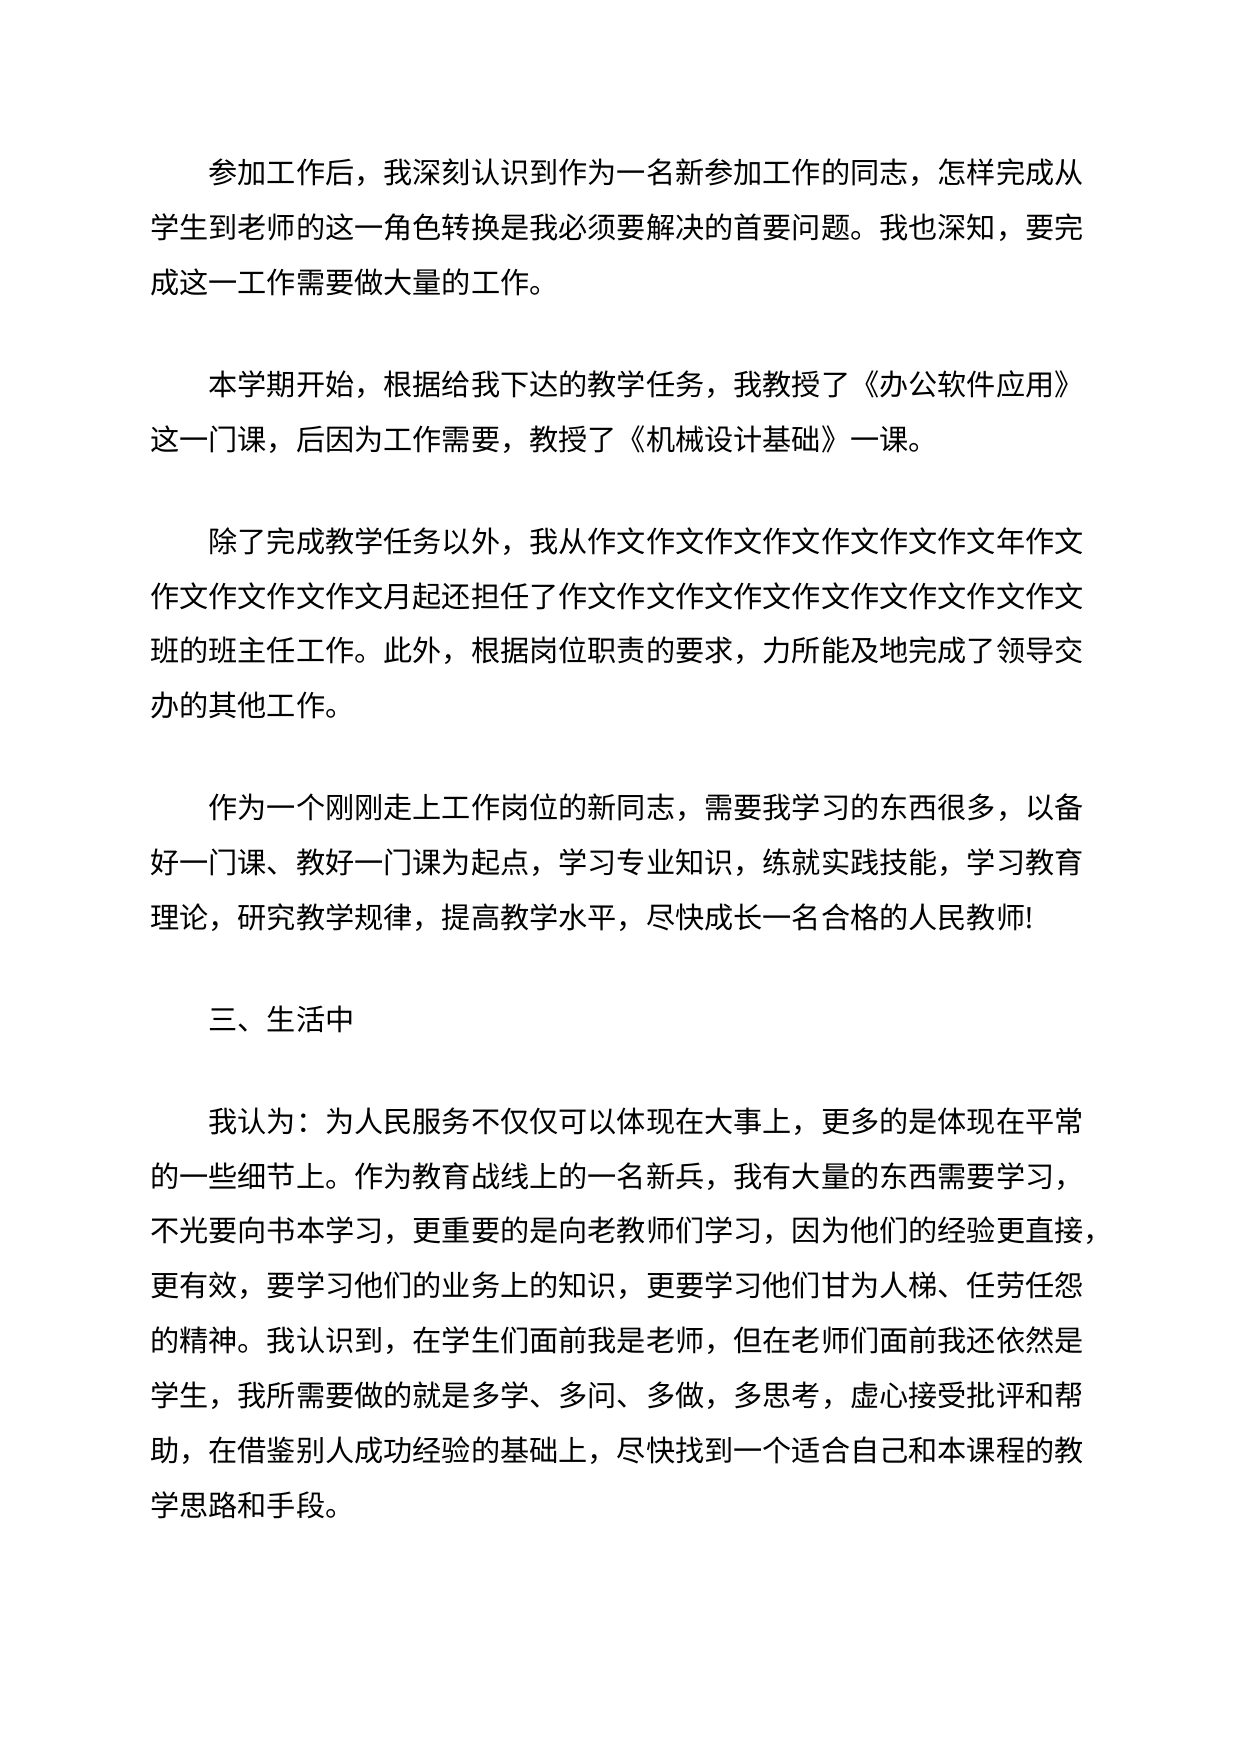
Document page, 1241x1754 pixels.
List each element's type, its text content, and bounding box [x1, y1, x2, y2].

text 参加工作后，我深刻认识到作为一名新参加工作的同志，怎样完成从学生到老师的这一角色转换是我必须要解决的首要问题。我也深知，要完成这一工作需要做大量的工作。 [150, 150, 1090, 302]
text 除了完成教学任务以外，我从作文作文作文作文作文作文作文年作文作文作文作文作文月起还担任了作文作文作文作文作文作文作文作文作文班的班主任工作。此外，根据岗位职责的要求，力所能及地完成了领导交办的其他工作。 [150, 518, 1090, 725]
text 本学期开始，根据给我下达的教学任务，我教授了《办公软件应用》这一门课，后因为工作需要，教授了《机械设计基础》一课。 [150, 362, 1090, 459]
text 我认为：为人民服务不仅仅可以体现在大事上，更多的是体现在平常的一些细节上。作为教育战线上的一名新兵，我有大量的东西需要学习，不光要向书本学习，更重要的是向老教师们学习，因为他们的经验更直接，更有效，要学习他们的业务上的知识，更要学习他们甘为人梯、任劳任怨的精神。我认识到，在学生们面前我是老师，但在老师们面前我还依然是学生，我所需要做的就是多学、多问、多做，多思考，虚心接受批评和帮助，在借鉴别人成功经验的基础上，尽快找到一个适合自己和本课程的教学思路和手段。 [150, 1098, 1090, 1525]
text 三、生活中 [150, 996, 1090, 1039]
text 作为一个刚刚走上工作岗位的新同志，需要我学习的东西很多，以备好一门课、教好一门课为起点，学习专业知识，练就实践技能，学习教育理论，研究教学规律，提高教学水平，尽快成长一名合格的人民教师! [150, 785, 1090, 937]
